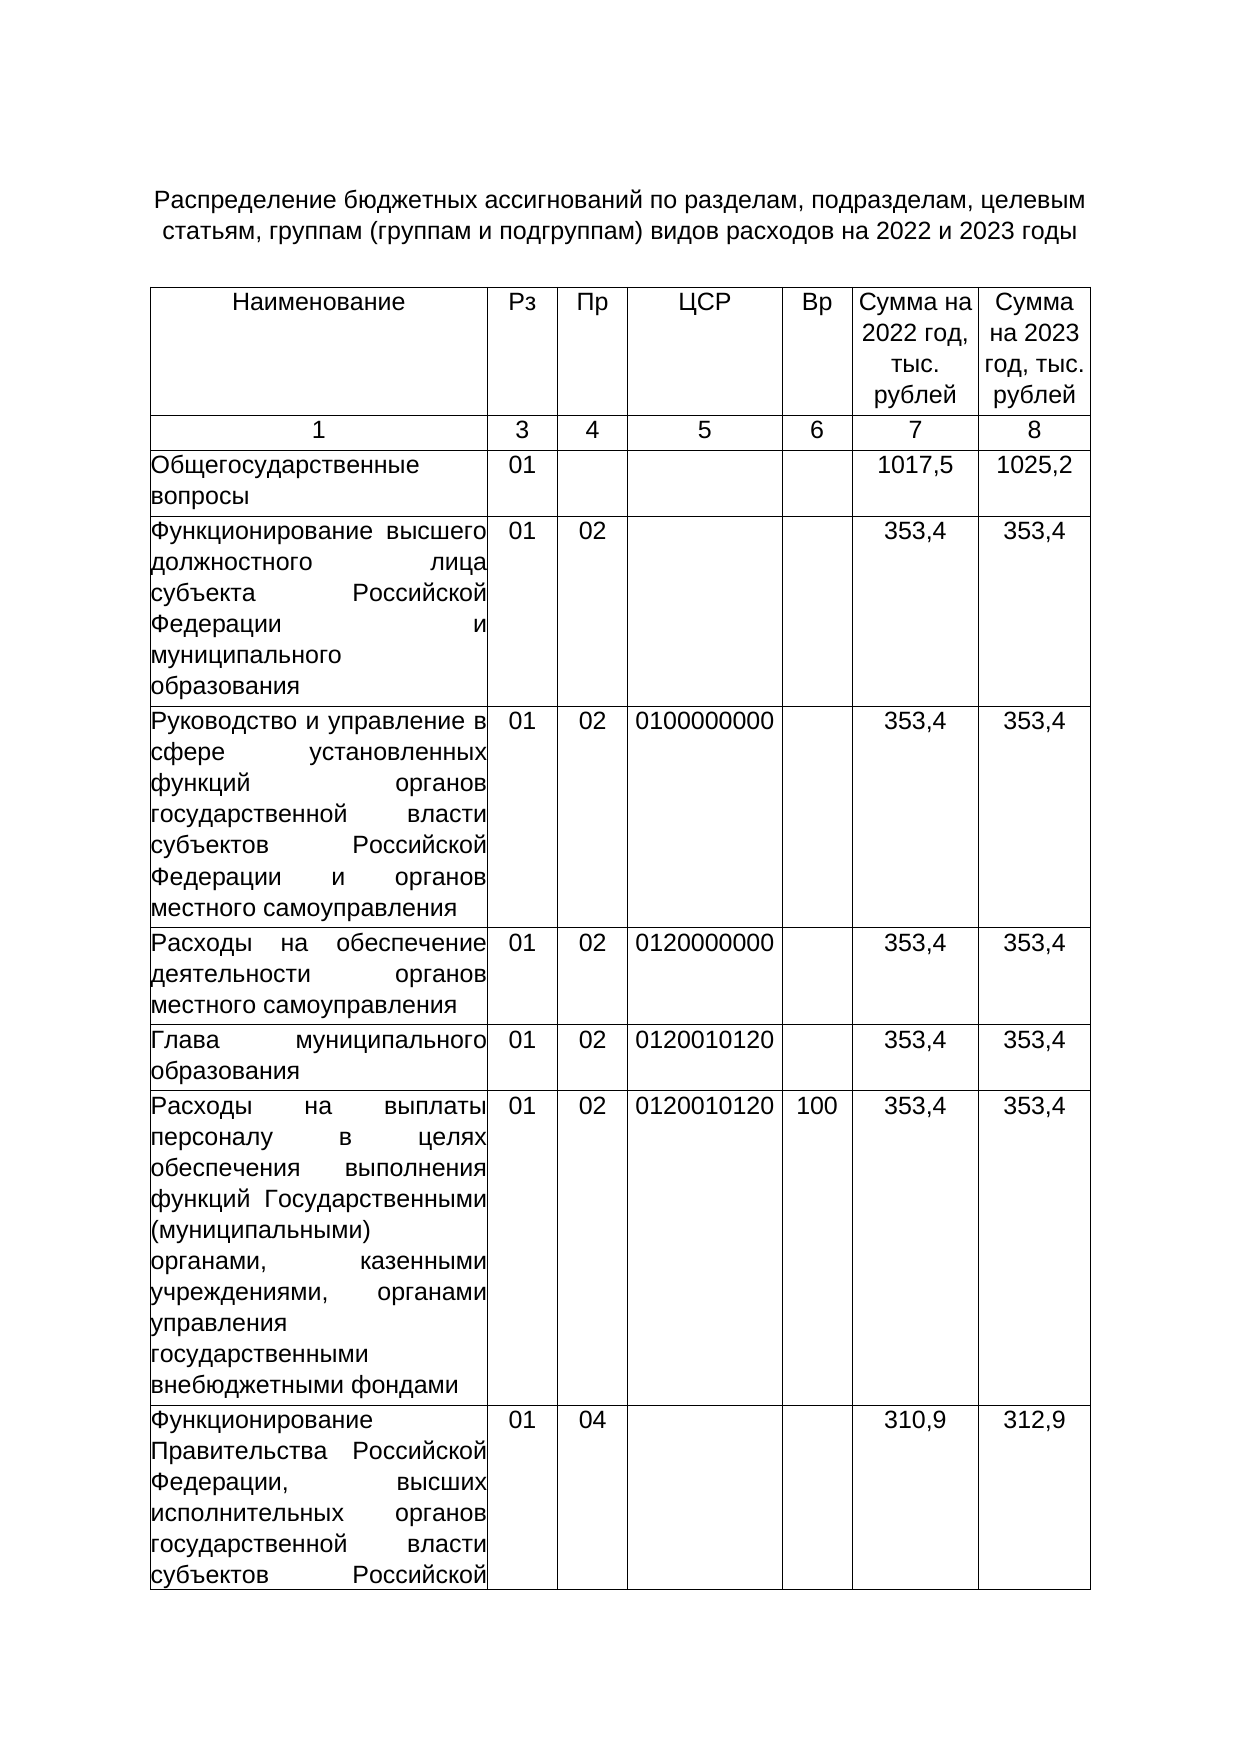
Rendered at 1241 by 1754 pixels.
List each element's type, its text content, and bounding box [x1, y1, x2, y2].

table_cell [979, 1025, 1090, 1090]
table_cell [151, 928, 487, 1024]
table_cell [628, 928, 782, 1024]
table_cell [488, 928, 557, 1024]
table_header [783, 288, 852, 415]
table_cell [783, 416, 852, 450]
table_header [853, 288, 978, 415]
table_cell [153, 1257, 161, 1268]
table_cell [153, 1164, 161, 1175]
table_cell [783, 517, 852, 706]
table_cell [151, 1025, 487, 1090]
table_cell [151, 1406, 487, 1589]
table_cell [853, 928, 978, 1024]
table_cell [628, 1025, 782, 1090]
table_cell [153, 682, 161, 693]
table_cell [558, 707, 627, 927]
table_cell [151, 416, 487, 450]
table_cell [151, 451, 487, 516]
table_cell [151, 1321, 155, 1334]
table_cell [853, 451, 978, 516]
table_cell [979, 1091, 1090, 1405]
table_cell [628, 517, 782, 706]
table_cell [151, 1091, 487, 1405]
text Распределение бюджетных ассигнований по разделам, подразделам, целевым статьям, группам (группам и подгруппам) видов расходов на 2022 и 2023 годы [150, 185, 1090, 245]
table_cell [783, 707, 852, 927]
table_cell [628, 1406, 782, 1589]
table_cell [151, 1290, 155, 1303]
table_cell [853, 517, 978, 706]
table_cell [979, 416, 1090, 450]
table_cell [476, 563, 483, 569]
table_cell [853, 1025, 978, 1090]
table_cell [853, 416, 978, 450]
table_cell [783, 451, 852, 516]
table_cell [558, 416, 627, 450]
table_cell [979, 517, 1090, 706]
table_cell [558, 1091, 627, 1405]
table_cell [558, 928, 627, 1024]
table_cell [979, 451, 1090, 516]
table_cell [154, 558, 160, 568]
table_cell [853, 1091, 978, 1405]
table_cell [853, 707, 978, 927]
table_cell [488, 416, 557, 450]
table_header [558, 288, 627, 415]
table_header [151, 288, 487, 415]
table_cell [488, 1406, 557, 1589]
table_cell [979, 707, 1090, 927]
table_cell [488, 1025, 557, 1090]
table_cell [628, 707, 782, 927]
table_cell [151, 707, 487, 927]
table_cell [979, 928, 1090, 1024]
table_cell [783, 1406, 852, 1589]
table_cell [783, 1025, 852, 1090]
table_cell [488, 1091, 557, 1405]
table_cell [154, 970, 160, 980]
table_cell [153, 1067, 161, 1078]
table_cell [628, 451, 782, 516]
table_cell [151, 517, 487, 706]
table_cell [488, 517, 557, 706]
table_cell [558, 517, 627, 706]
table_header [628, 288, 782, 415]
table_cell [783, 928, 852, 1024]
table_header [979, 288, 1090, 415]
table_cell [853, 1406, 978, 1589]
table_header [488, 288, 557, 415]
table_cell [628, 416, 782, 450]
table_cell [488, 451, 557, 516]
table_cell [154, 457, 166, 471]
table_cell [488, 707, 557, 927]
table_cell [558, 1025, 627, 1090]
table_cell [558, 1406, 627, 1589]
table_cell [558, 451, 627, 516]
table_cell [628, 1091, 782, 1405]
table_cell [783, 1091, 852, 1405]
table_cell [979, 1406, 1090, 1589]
